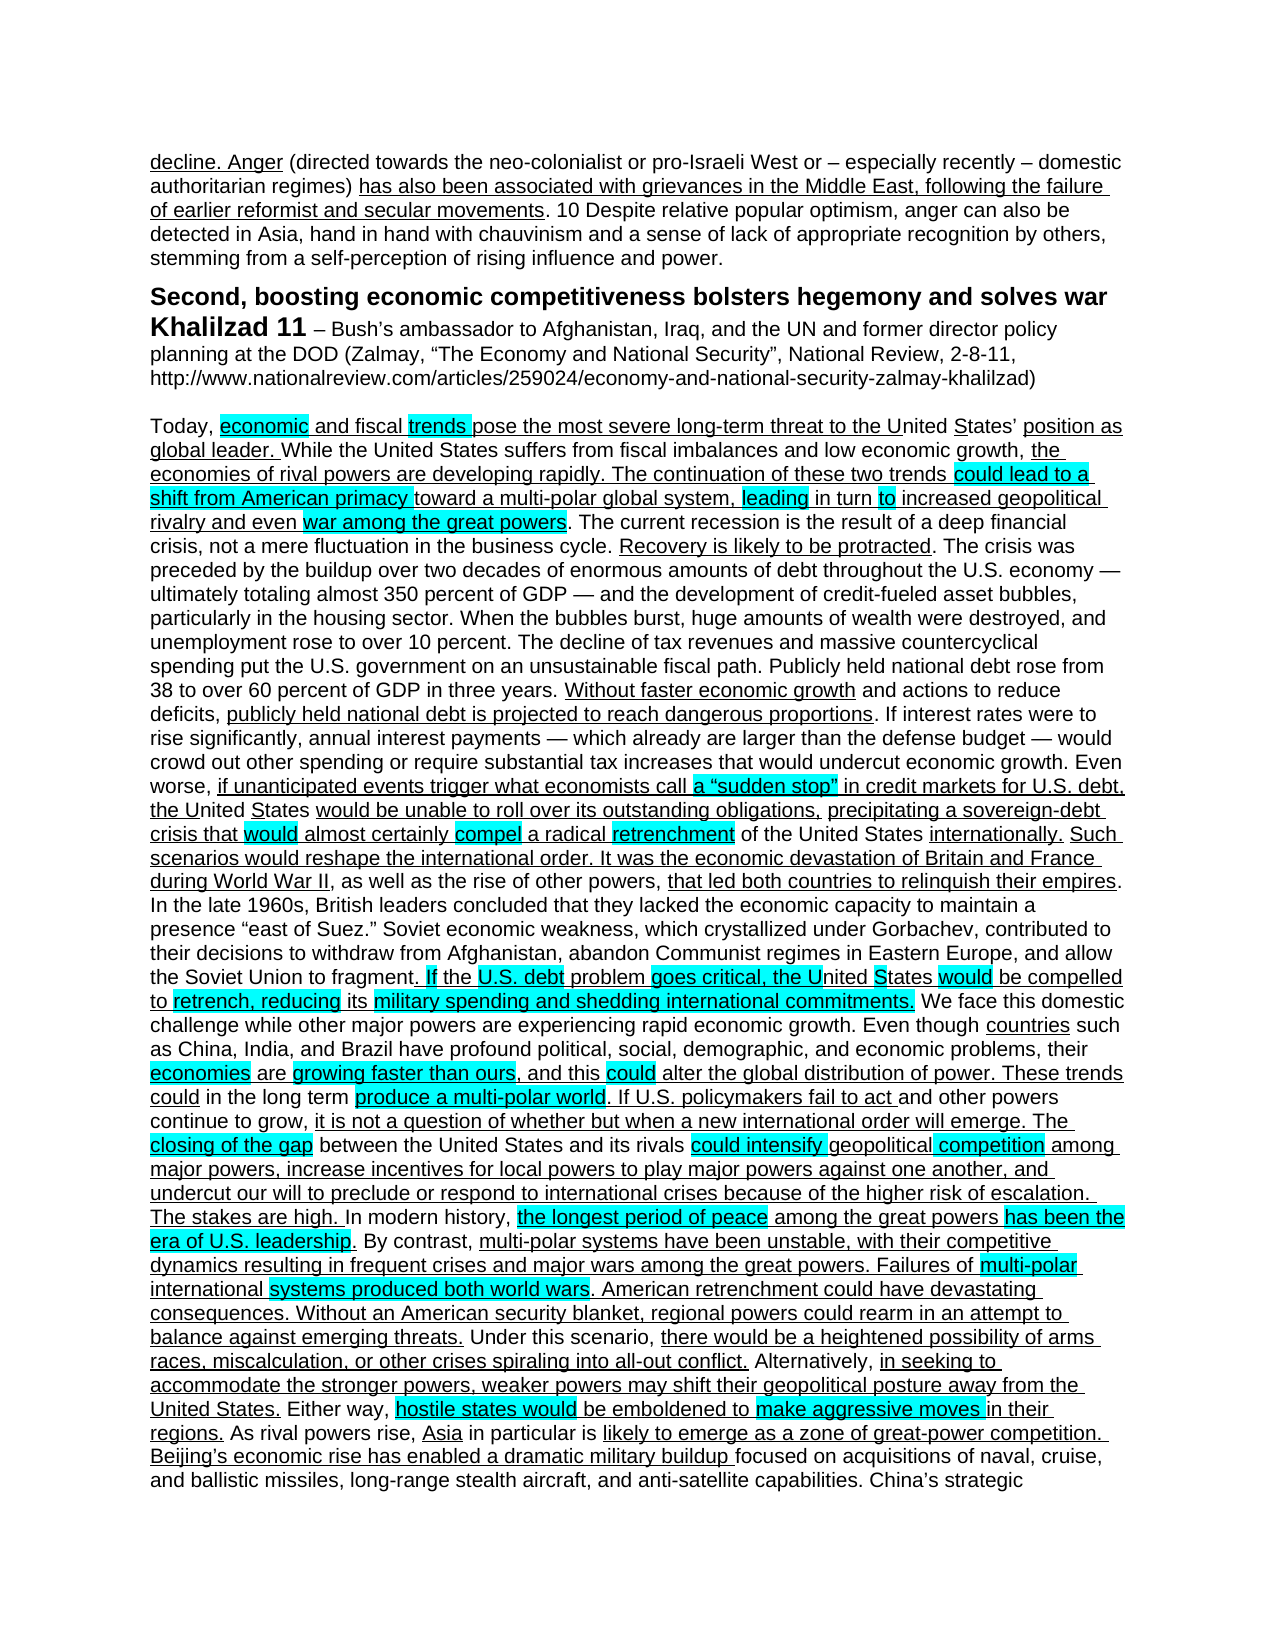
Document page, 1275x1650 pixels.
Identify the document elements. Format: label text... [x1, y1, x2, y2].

text Khalilzad 11 – Bush’s ambassador to Afghanistan, Iraq, and the UN and former director policy planning at the DOD (Zalmay, “The Economy and National Security”, National Review, 2-8-11, http://www.nationalreview.com/articles/259024/economy-and-national-security-zalmay-khalilzad) [150, 311, 1125, 390]
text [150, 150, 1125, 270]
text Second, boosting economic competitiveness bolsters hegemony and solves war [150, 282, 1125, 311]
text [150, 414, 1125, 1492]
